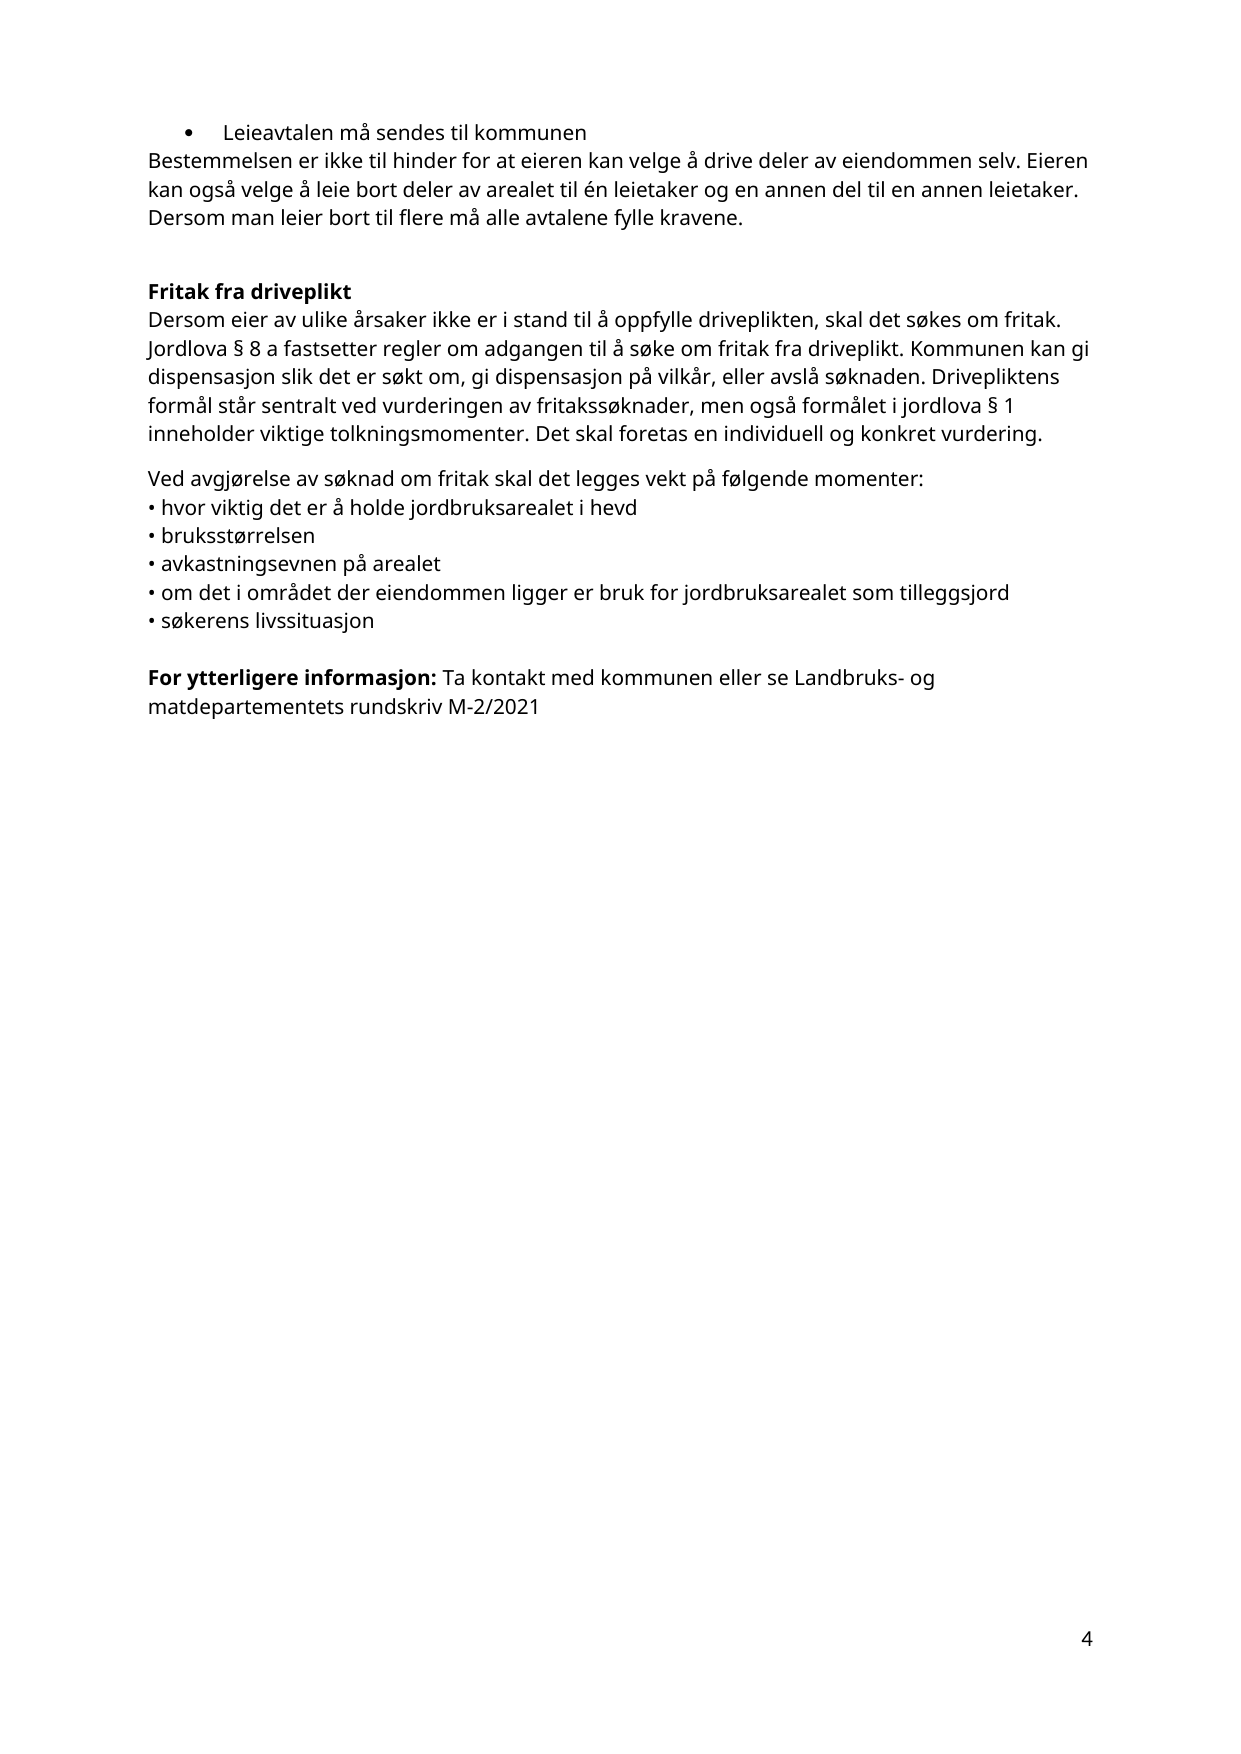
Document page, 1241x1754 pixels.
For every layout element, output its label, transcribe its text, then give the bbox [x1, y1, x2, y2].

text Fritak fra driveplikt [148, 277, 1092, 305]
list Leieavtalen må sendes til kommunen [185, 118, 1092, 147]
text For ytterligere informasjon: Ta kontakt med kommunen eller se Landbruks- og matdepartementets rundskriv M-2/2021 [148, 635, 1092, 720]
text • om det i området der eiendommen ligger er bruk for jordbruksarealet som tilleggsjord [148, 578, 1092, 606]
text Dersom eier av ulike årsaker ikke er i stand til å oppfylle driveplikten, skal det søkes om fritak. [148, 305, 1092, 334]
text Bestemmelsen er ikke til hinder for at eieren kan velge å drive deler av eiendommen selv. Eieren kan også velge å leie bort deler av arealet til én leietaker og en annen del til en annen leietaker. Dersom man leier bort til flere må alle avtalene fylle kravene. [148, 147, 1092, 232]
text • hvor viktig det er å holde jordbruksarealet i hevd [148, 493, 1092, 521]
text • bruksstørrelsen [148, 521, 1092, 549]
text Ved avgjørelse av søknad om fritak skal det legges vekt på følgende momenter: [148, 464, 1092, 493]
text • avkastningsevnen på arealet [148, 549, 1092, 578]
text Jordlova § 8 a fastsetter regler om adgangen til å søke om fritak fra driveplikt. Kommunen kan gi dispensasjon slik det er søkt om, gi dispensasjon på vilkår, eller avslå søknaden. Drivepliktens formål står sentralt ved vurderingen av fritakssøknader, men også formålet i jordlova § 1 inneholder viktige tolkningsmomenter. Det skal foretas en individuell og konkret vurdering. [148, 334, 1092, 448]
text • søkerens livssituasjon [148, 606, 1092, 635]
